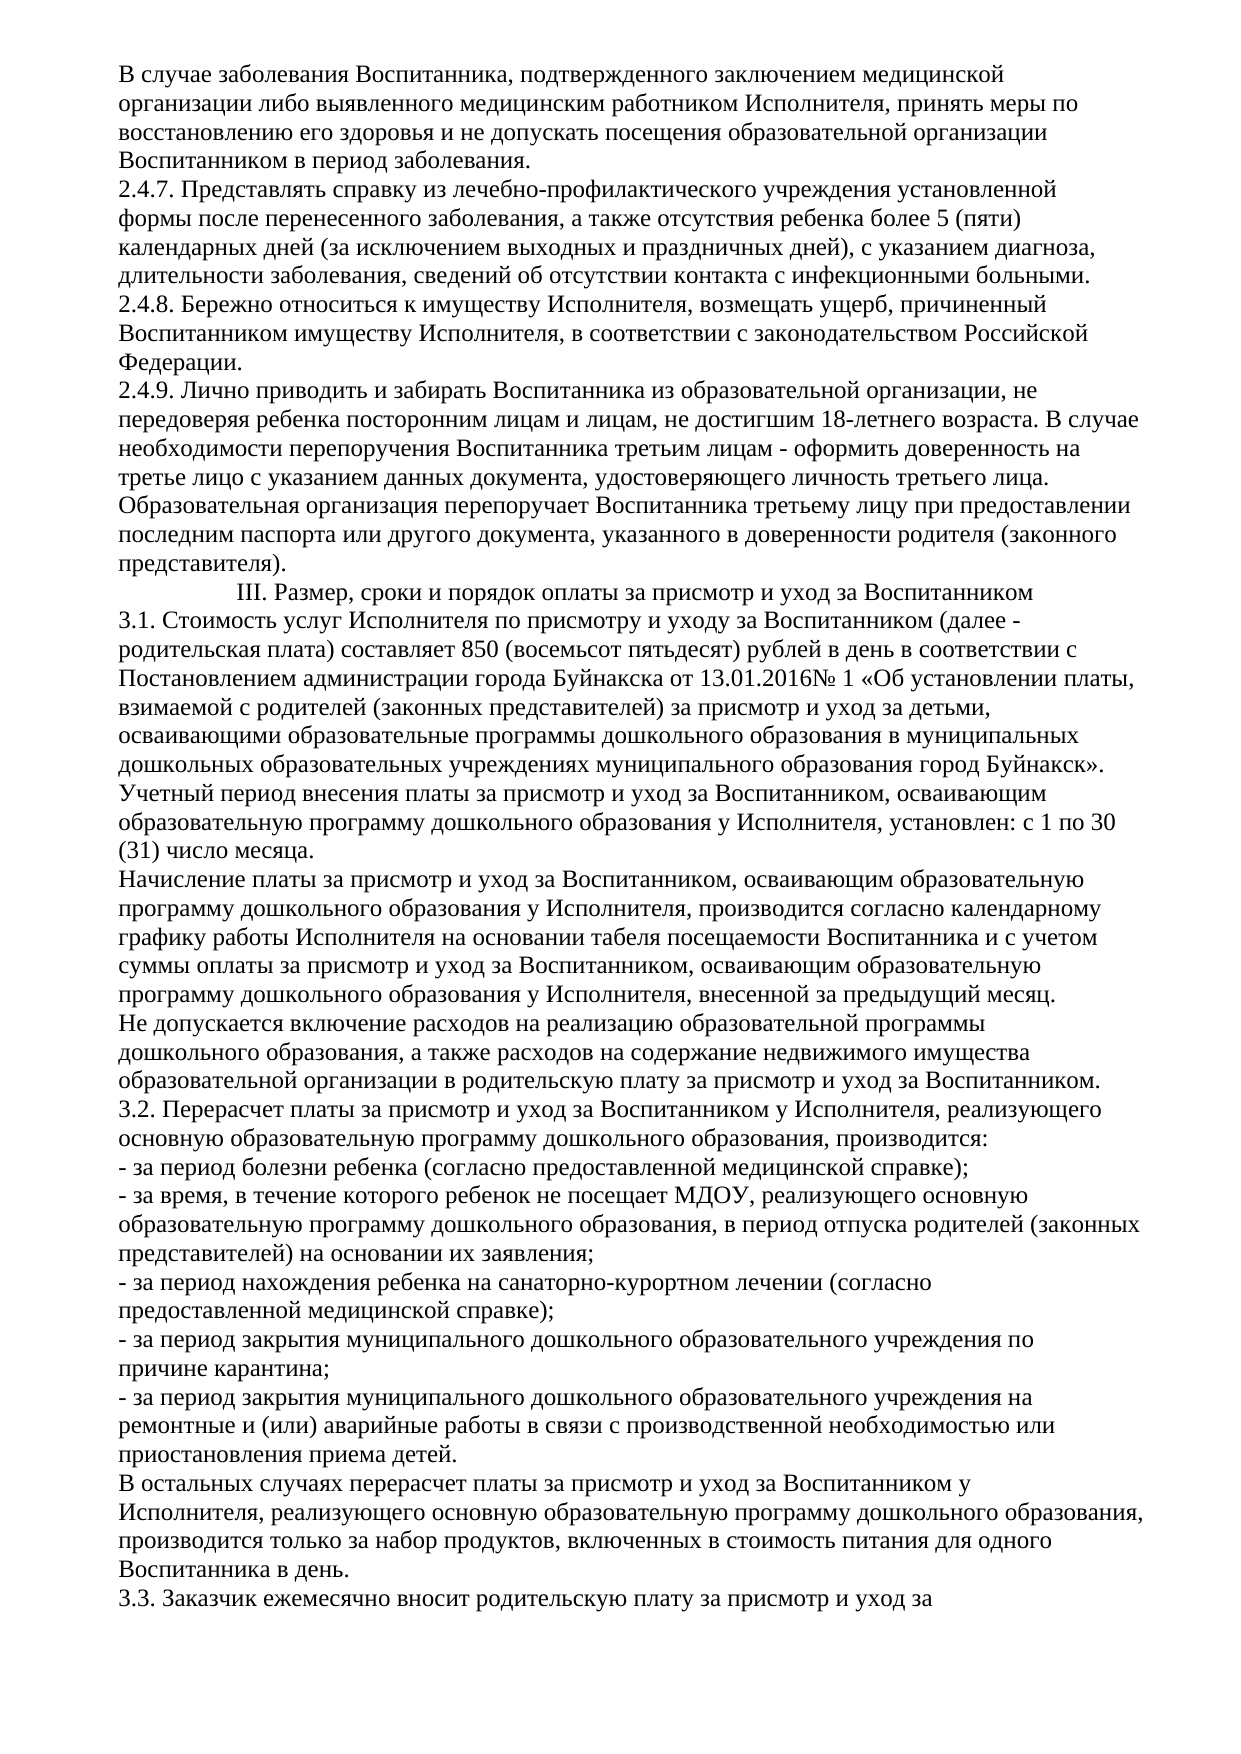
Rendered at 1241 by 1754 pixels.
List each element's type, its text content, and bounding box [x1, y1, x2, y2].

text Не допускается включение расходов на реализацию образовательной программы [118, 1008, 1152, 1037]
text образовательной организации в родительскую плату за присмотр и уход за Воспитанником. [118, 1065, 1152, 1094]
text родительская плата) составляет 850 (восемьсот пятьдесят) рублей в день в соответствии с [118, 634, 1152, 663]
text 2.4.8. Бережно относиться к имуществу Исполнителя, возмещать ущерб, причиненный [118, 289, 1152, 318]
text - за период болезни ребенка (согласно предоставленной медицинской справке); [118, 1152, 1152, 1180]
text ремонтные и (или) аварийные работы в связи с производственной необходимостью или [118, 1410, 1152, 1439]
text - за период закрытия муниципального дошкольного образовательного учреждения по [118, 1324, 1152, 1353]
text программу дошкольного образования у Исполнителя, производится согласно календарному графику работы Исполнителя на основании табеля посещаемости Воспитанника и с учетом суммы оплаты за присмотр и уход за Воспитанником, осваивающим образовательную программу дошкольного образования у Исполнителя, внесенной за предыдущий месяц. [118, 893, 1152, 1008]
text - за период закрытия муниципального дошкольного образовательного учреждения на [118, 1382, 1152, 1410]
text Исполнителя, реализующего основную образовательную программу дошкольного образования, производится только за набор продуктов, включенных в стоимость питания для одного Воспитанника в день. [118, 1497, 1152, 1583]
text - за время, в течение которого ребенок не посещает МДОУ, реализующего основную [118, 1180, 1152, 1209]
text передоверяя ребенка посторонним лицам и лицам, не достигшим 18-летнего возраста. В случае необходимости перепоручения Воспитанника третьим лицам - оформить доверенность на третье лицо с указанием данных документа, удостоверяющего личность третьего лица. Образовательная организация перепоручает Воспитанника третьему лицу при предоставлении последним паспорта или другого документа, указанного в доверенности родителя (законного представителя). [118, 404, 1152, 577]
text образовательную программу дошкольного образования у Исполнителя, установлен: с 1 по 30 (31) число месяца. [118, 807, 1152, 864]
text приостановления приема детей. [118, 1439, 1152, 1468]
text Учетный период внесения платы за присмотр и уход за Воспитанником, осваивающим [118, 778, 1152, 807]
text 2.4.9. Лично приводить и забирать Воспитанника из образовательной организации, не [118, 375, 1152, 404]
text III. Размер, сроки и порядок оплаты за присмотр и уход за Воспитанником [118, 577, 1152, 605]
text формы после перенесенного заболевания, а также отсутствия ребенка более 5 (пяти) календарных дней (за исключением выходных и праздничных дней), с указанием диагноза, длительности заболевания, сведений об отсутствии контакта с инфекционными больными. [118, 203, 1152, 289]
text Федерации. [118, 347, 1152, 375]
text дошкольного образования, а также расходов на содержание недвижимого имущества [118, 1037, 1152, 1065]
text организации либо выявленного медицинским работником Исполнителя, принять меры по [118, 88, 1152, 117]
text Постановлением администрации города Буйнакска от 13.01.2016№ 1 «Об установлении платы, взимаемой с родителей (законных представителей) за присмотр и уход за детьми, осваивающими образовательные программы дошкольного образования в муниципальных дошкольных образовательных учреждениях муниципального образования город Буйнакск». [118, 663, 1152, 778]
text 3.3. Заказчик ежемесячно вносит родительскую плату за присмотр и уход за [118, 1583, 1152, 1612]
text В остальных случаях перерасчет платы за присмотр и уход за Воспитанником у [118, 1468, 1152, 1497]
text В случае заболевания Воспитанника, подтвержденного заключением медицинской [118, 59, 1152, 88]
text Воспитанником в период заболевания. [118, 145, 1152, 174]
text предоставленной медицинской справке); [118, 1295, 1152, 1324]
text Начисление платы за присмотр и уход за Воспитанником, осваивающим образовательную [118, 864, 1152, 893]
text восстановлению его здоровья и не допускать посещения образовательной организации [118, 117, 1152, 145]
text Воспитанником имуществу Исполнителя, в соответствии с законодательством Российской [118, 318, 1152, 347]
text 3.1. Стоимость услуг Исполнителя по присмотру и уходу за Воспитанником (далее - [118, 605, 1152, 634]
text - за период нахождения ребенка на санаторно-курортном лечении (согласно [118, 1267, 1152, 1295]
text 2.4.7. Представлять справку из лечебно-профилактического учреждения установленной [118, 174, 1152, 203]
text 3.2. Перерасчет платы за присмотр и уход за Воспитанником у Исполнителя, реализующего основную образовательную программу дошкольного образования, производится: [118, 1094, 1152, 1152]
text причине карантина; [118, 1353, 1152, 1382]
text образовательную программу дошкольного образования, в период отпуска родителей (законных представителей) на основании их заявления; [118, 1209, 1152, 1267]
